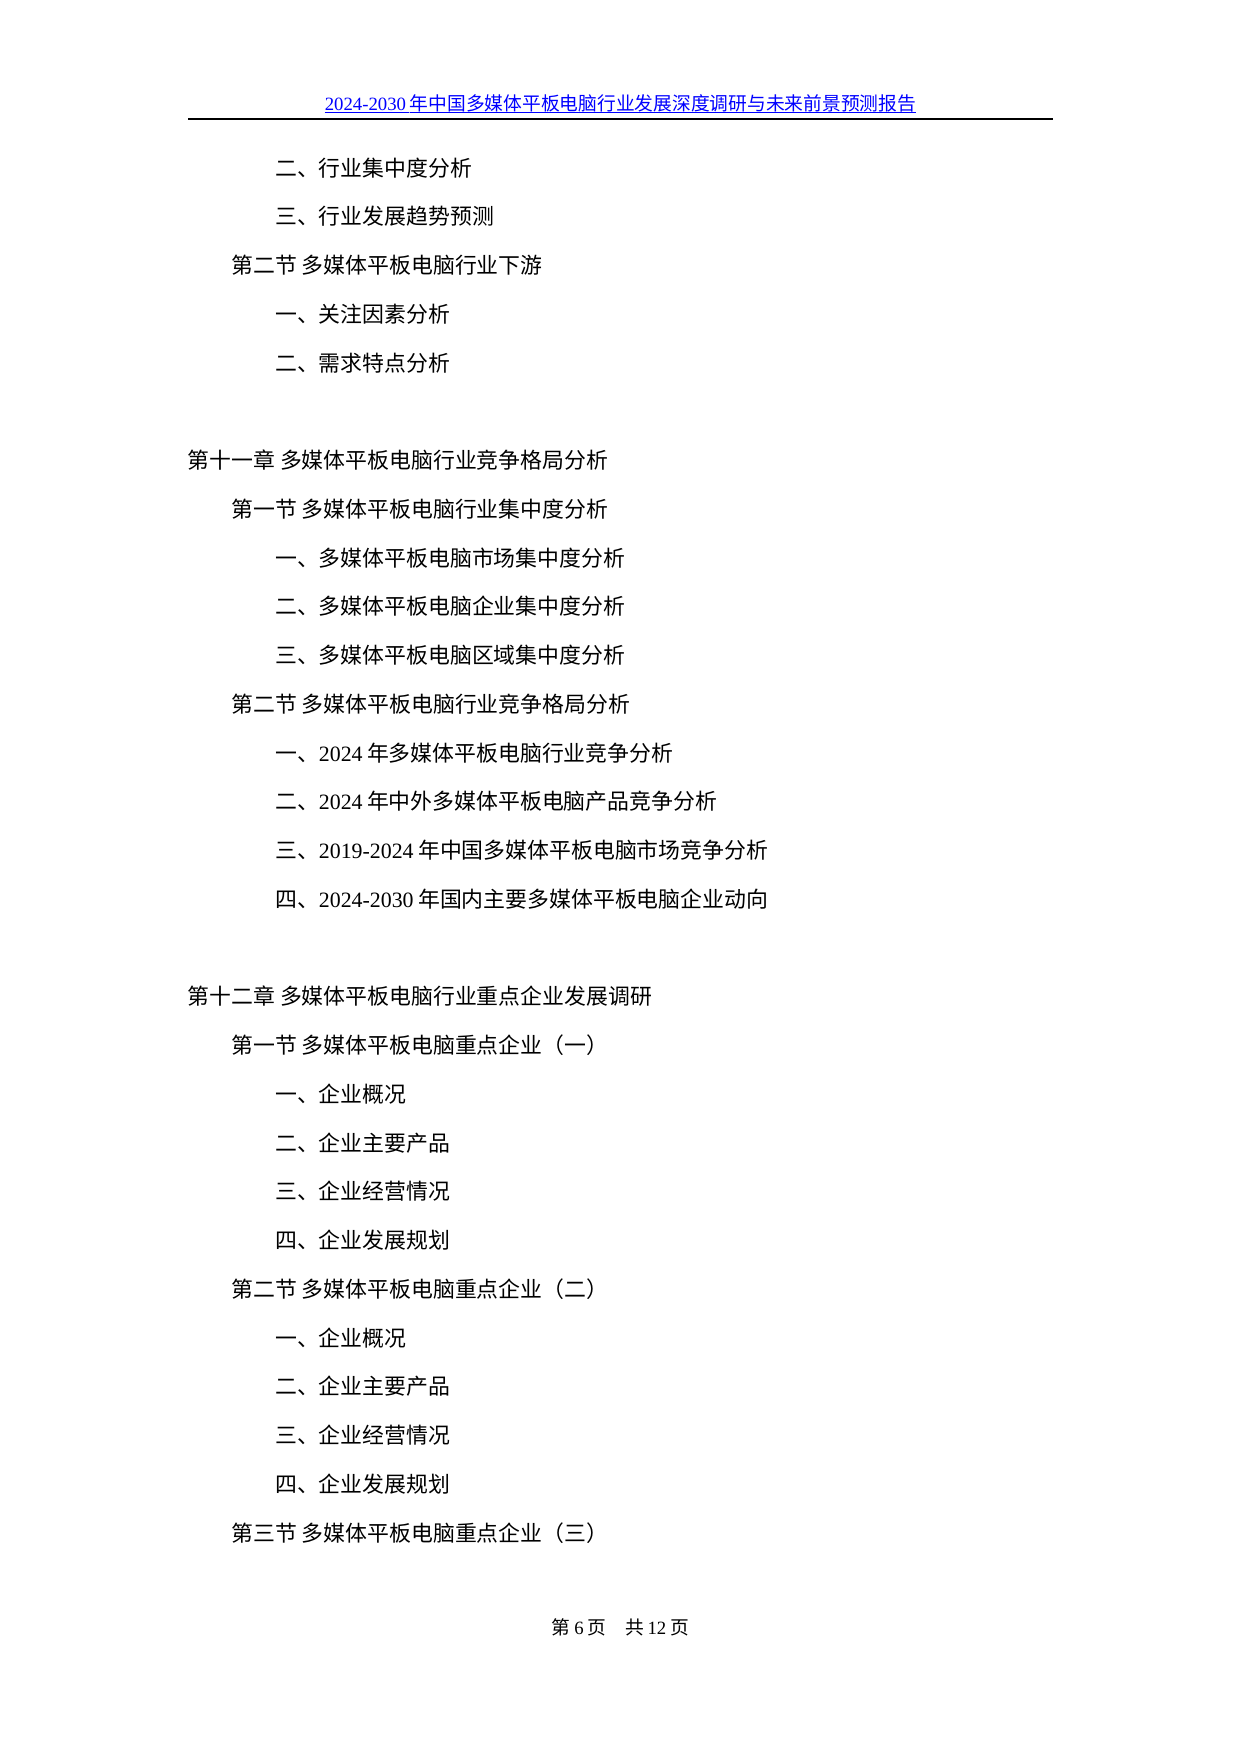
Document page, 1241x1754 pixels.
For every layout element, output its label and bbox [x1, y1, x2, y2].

text [187, 150, 1053, 1548]
